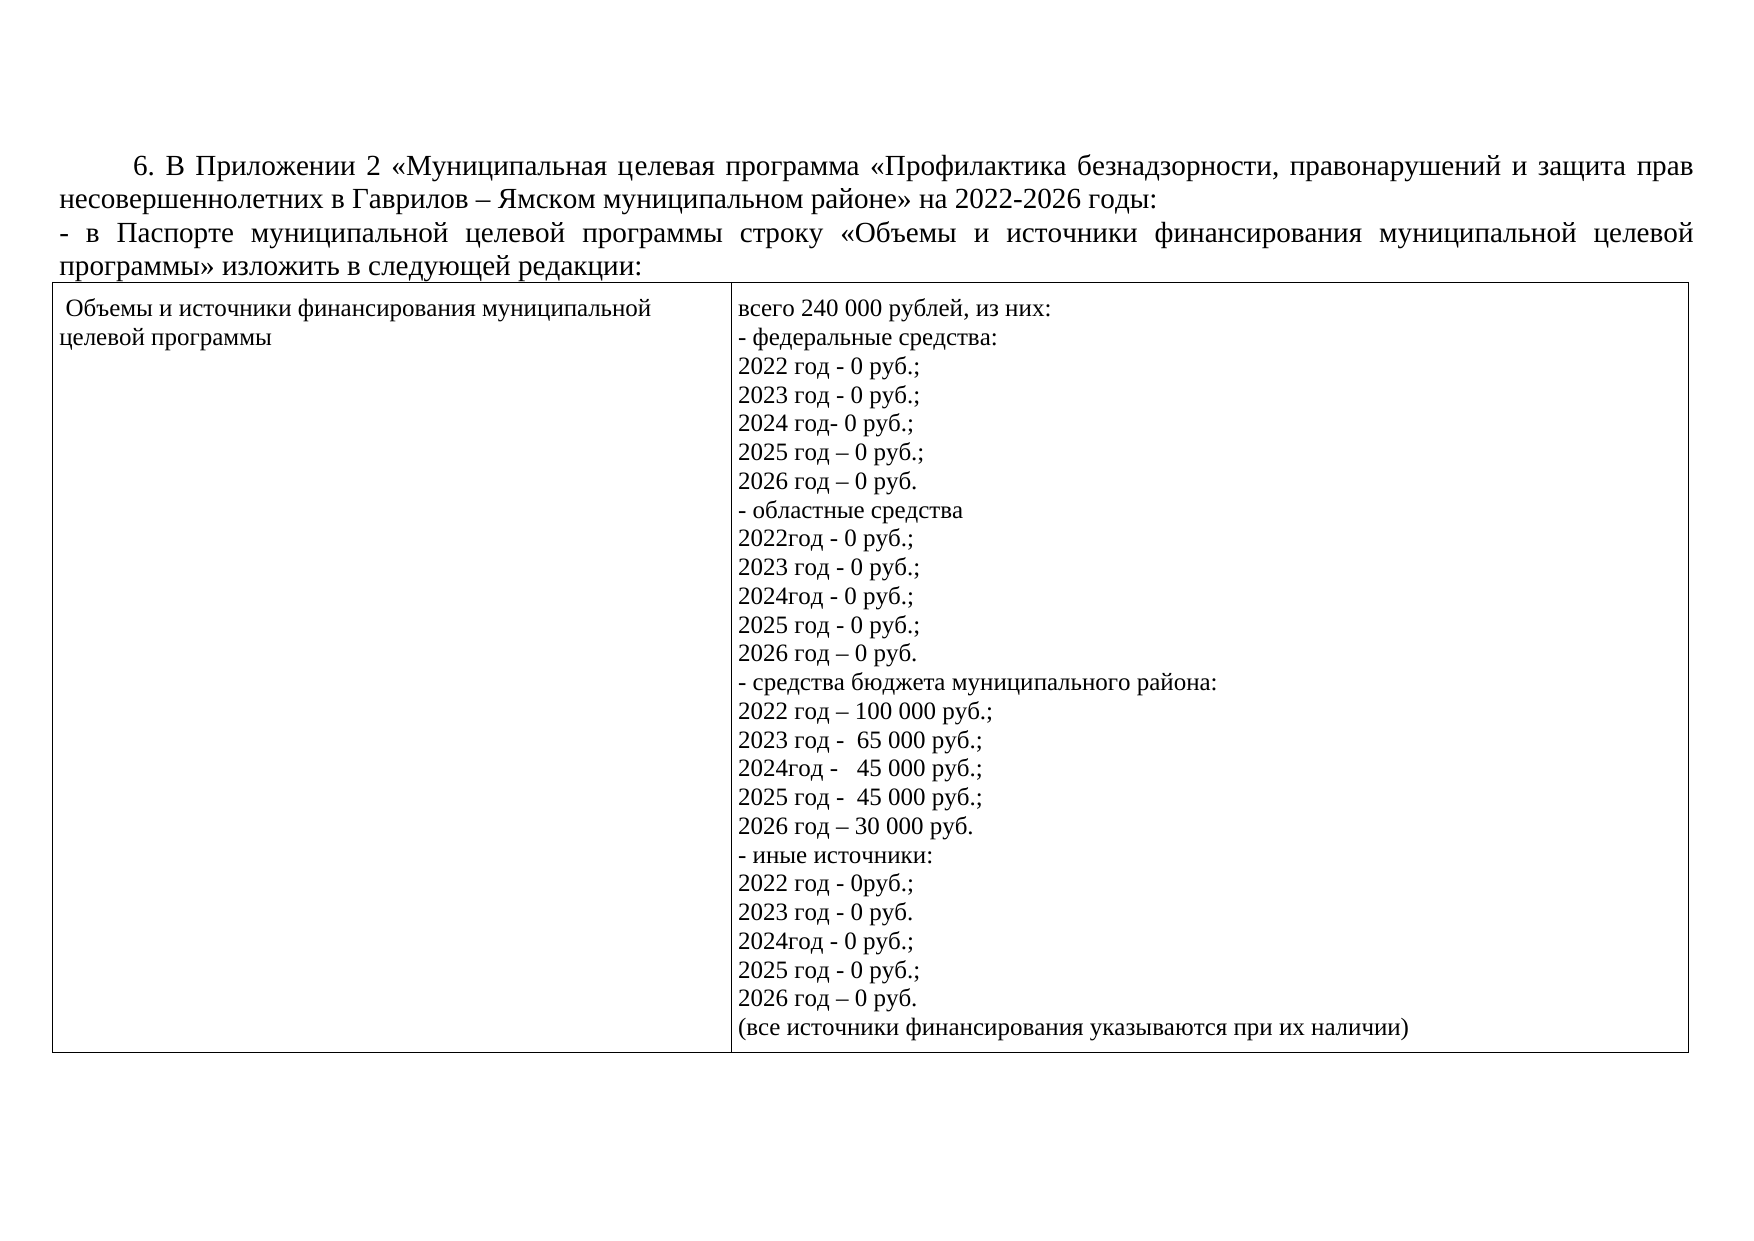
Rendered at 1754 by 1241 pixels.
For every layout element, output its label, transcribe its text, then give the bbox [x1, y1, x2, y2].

table_header Объемы и источники финансирования муниципальной целевой программы [53, 283, 731, 1052]
table_header всего 240 000 рублей, из них: - федеральные средства: 2022 год - 0 руб.; 2023 год - 0 руб.; 2024 год- 0 руб.; 2025 год – 0 руб.; 2026 год – 0 руб. - областные средства 2022год - 0 руб.; 2023 год - 0 руб.; 2024год - 0 руб.; 2025 год - 0 руб.; 2026 год – 0 руб. - средства бюджета муниципального района: 2022 год – 100 000 руб.; 2023 год - 65 000 руб.; 2024год - 45 000 руб.; 2025 год - 45 000 руб.; 2026 год – 30 000 руб. - иные источники: 2022 год - 0руб.; 2023 год - 0 руб. 2024год - 0 руб.; 2025 год - 0 руб.; 2026 год – 0 руб. (все источники финансирования указываются при их наличии) [732, 283, 1688, 1052]
text 6. В Приложении 2 «Муниципальная целевая программа «Профилактика безнадзорности, правонарушений и защита прав несовершеннолетних в Гаврилов – Ямском муниципальном районе» на 2022-2026 годы: [59, 148, 1695, 215]
text - в Паспорте муниципальной целевой программы строку «Объемы и источники финансирования муниципальной целевой программы» изложить в следующей редакции: [59, 215, 1695, 282]
